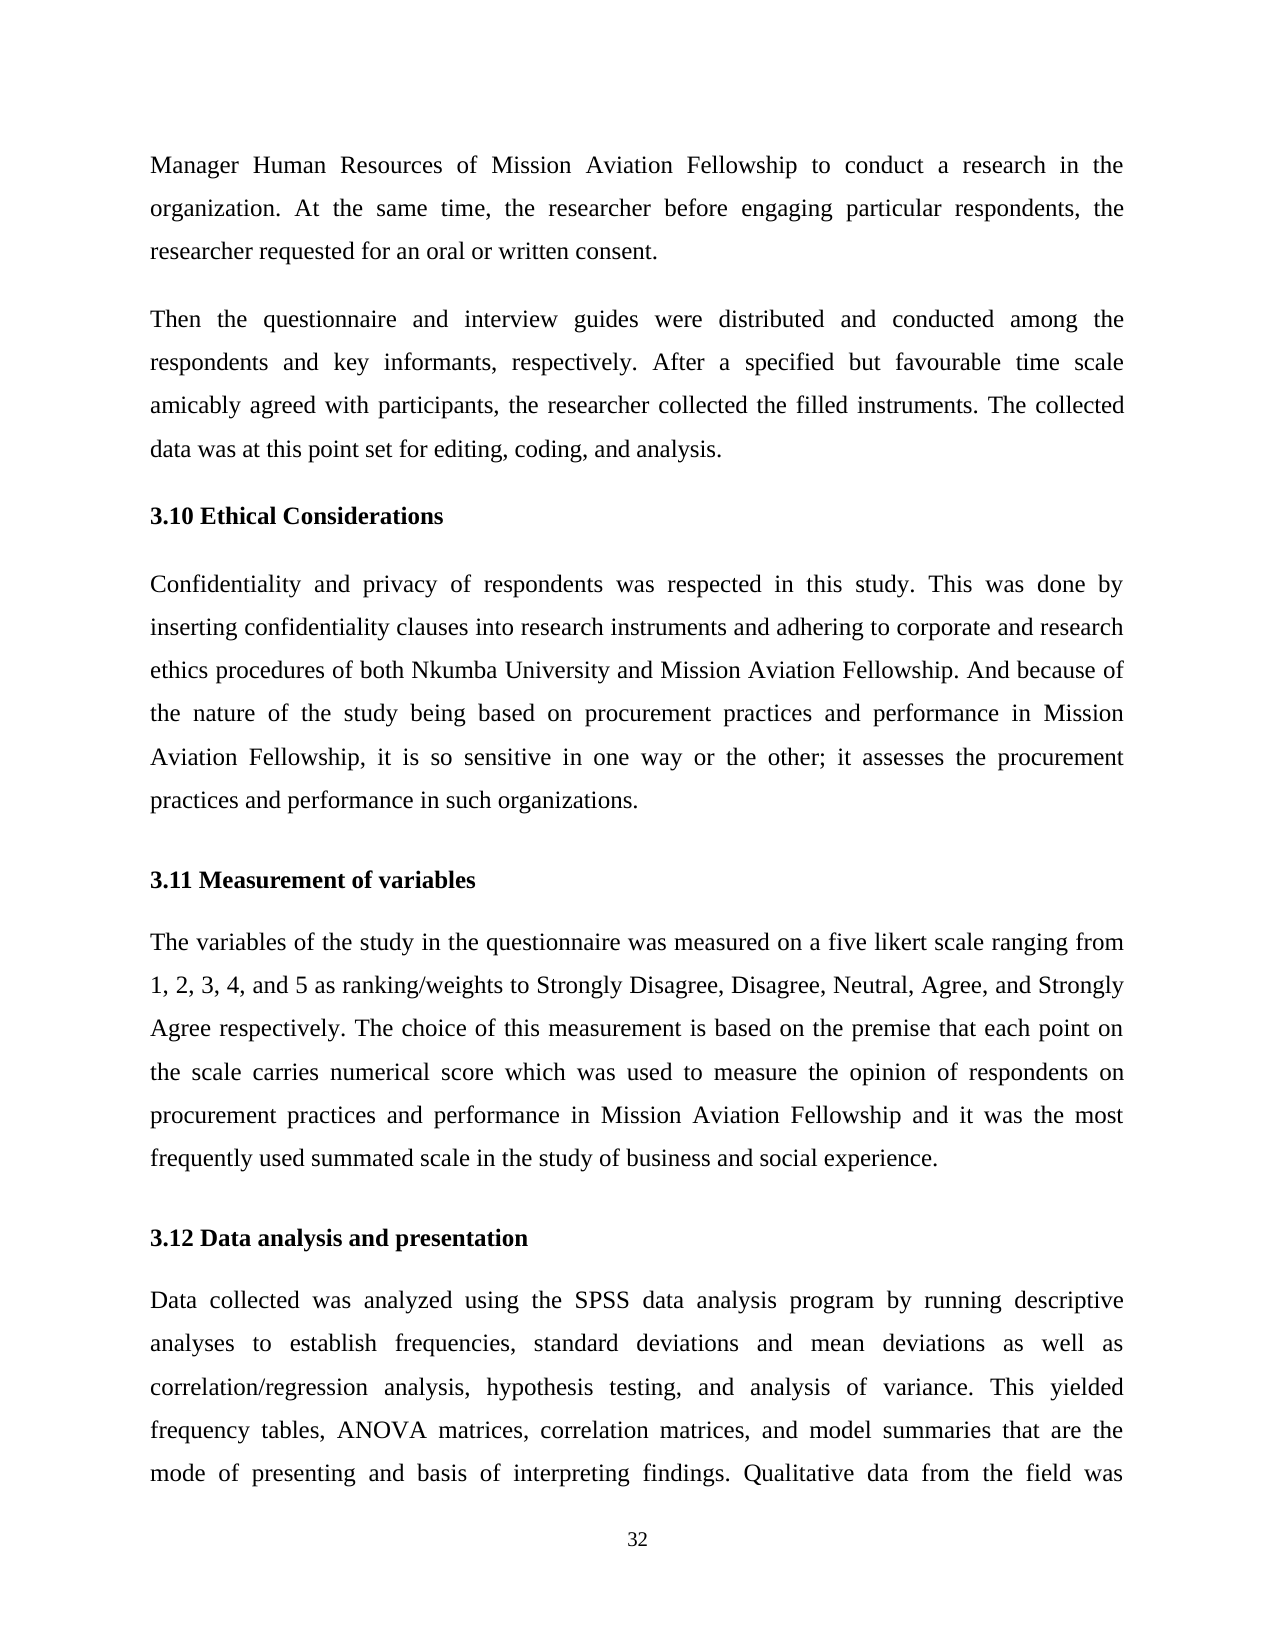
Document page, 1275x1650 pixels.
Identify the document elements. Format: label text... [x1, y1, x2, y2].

text 3.10 Ethical Considerations [150, 501, 1125, 530]
text Confidentiality and privacy of respondents was respected in this study. This was done by inserting confidentiality clauses into research instruments and adhering to corporate and research ethics procedures of both Nkumba University and Mission Aviation Fellowship. And because of the nature of the study being based on procurement practices and performance in Mission Aviation Fellowship, it is so sensitive in one way or the other; it assesses the procurement practices and performance in such organizations. [150, 569, 1125, 813]
text Then the questionnaire and interview guides were distributed and conducted among the respondents and key informants, respectively. After a specified but favourable time scale amicably agreed with participants, the researcher collected the filled instruments. The collected data was at this point set for editing, coding, and analysis. [150, 304, 1125, 462]
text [150, 150, 1125, 265]
text The variables of the study in the questionnaire was measured on a five likert scale ranging from 1, 2, 3, 4, and 5 as ranking/weights to Strongly Disagree, Disagree, Neutral, Agree, and Strongly Agree respectively. The choice of this measurement is based on the premise that each point on the scale carries numerical score which was used to measure the opinion of respondents on procurement practices and performance in Mission Aviation Fellowship and it was the most frequently used summated scale in the study of business and social experience. [150, 927, 1125, 1172]
subtitle 3.12 Data analysis and presentation [150, 1223, 1125, 1252]
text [150, 1285, 1125, 1487]
subtitle 3.11 Measurement of variables [150, 865, 1125, 894]
